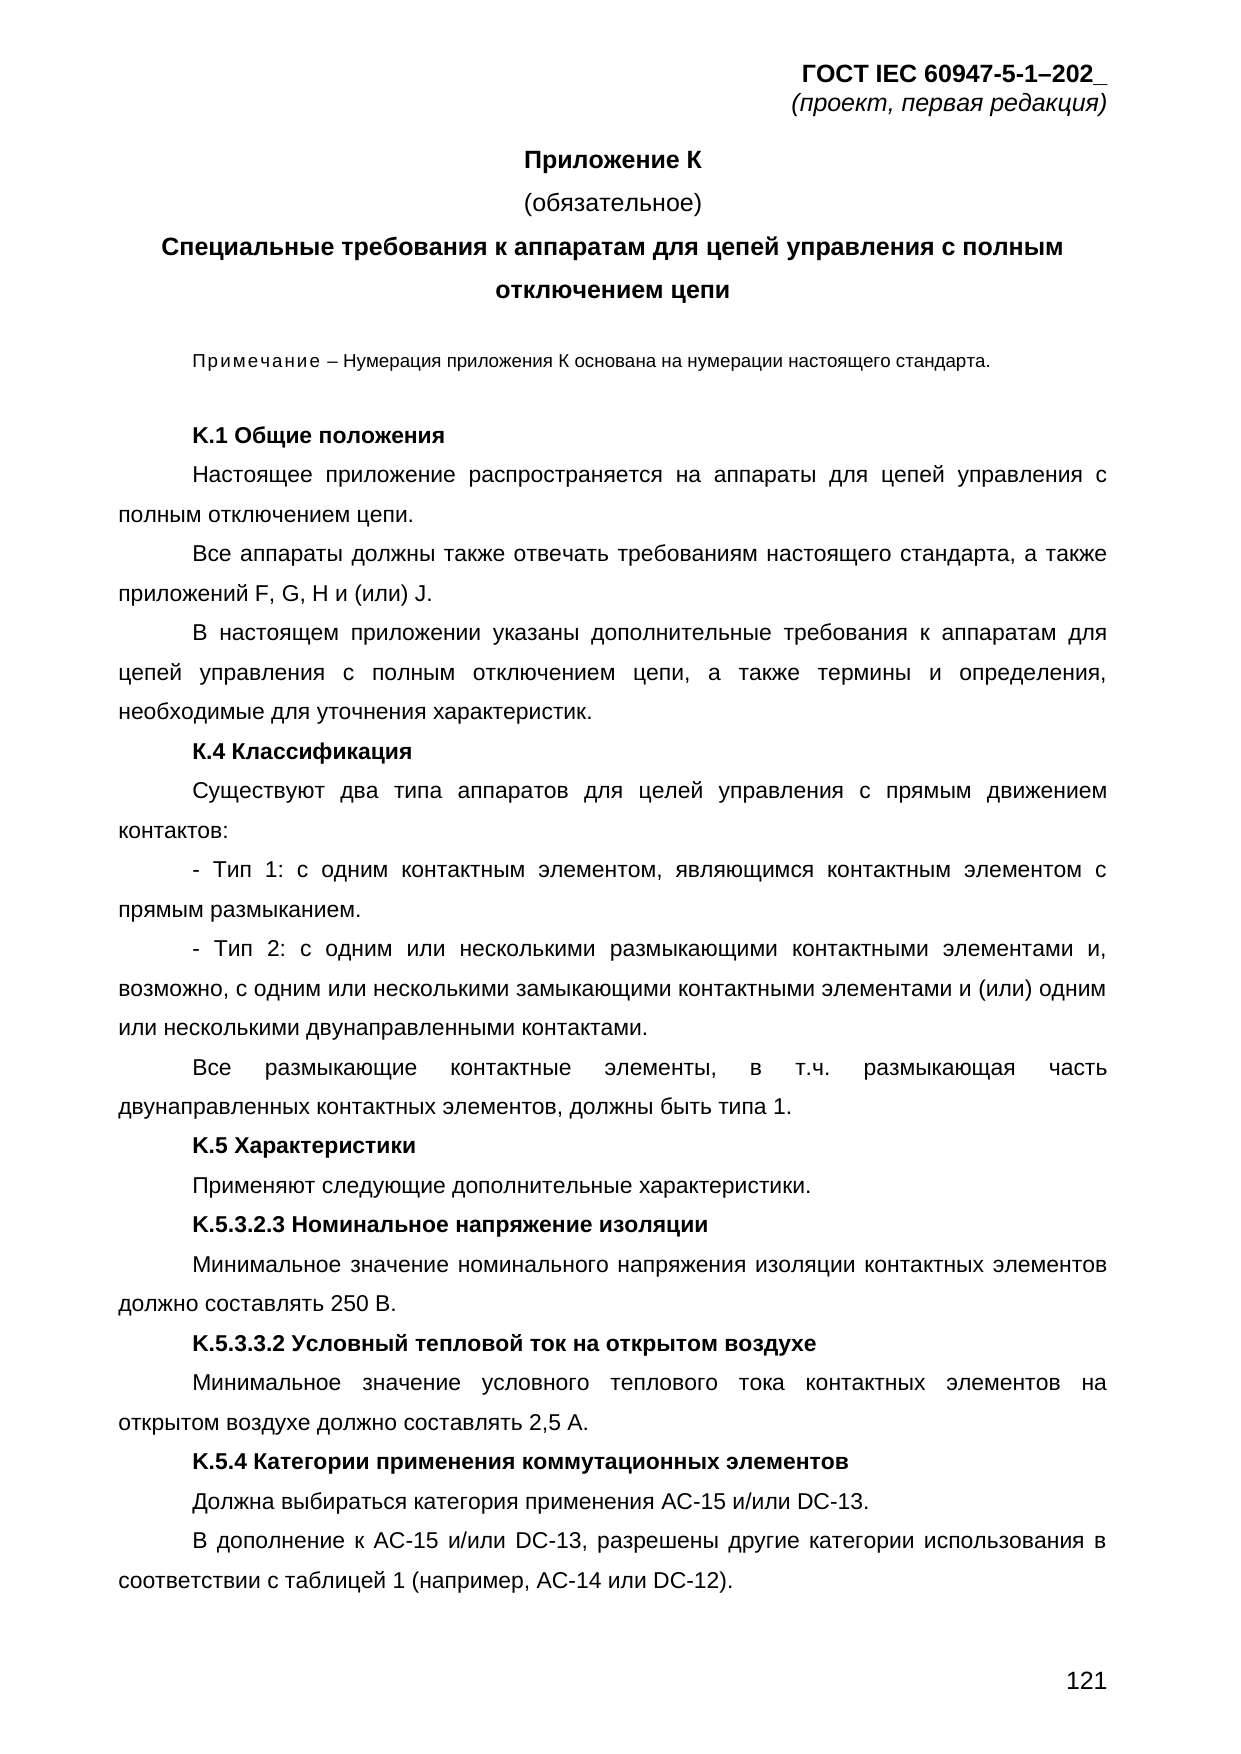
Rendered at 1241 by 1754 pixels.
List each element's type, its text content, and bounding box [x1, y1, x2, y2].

text Приложение К (обязательное) Специальные требования к аппаратам для цепей управления с полным отключением цепи [118, 145, 1107, 303]
text Все размыкающие контактные элементы, в т.ч. размыкающая часть двунаправленных контактных элементов, должны быть типа 1. [118, 1053, 1107, 1119]
text К.4 Классификация [118, 738, 1107, 764]
text Минимальное значение условного теплового тока контактных элементов на открытом воздухе должно составлять 2,5 А. [118, 1369, 1107, 1435]
text K.1 Общие положения [118, 422, 1107, 448]
text Минимальное значение номинального напряжения изоляции контактных элементов должно составлять 250 В. [118, 1251, 1107, 1317]
text Примечание – Нумерация приложения К основана на нумерации настоящего стандарта. [118, 350, 1107, 372]
text - Тип 1: с одним контактным элементом, являющимся контактным элементом с прямым размыканием. [118, 856, 1107, 922]
text K.5.3.3.2 Условный тепловой ток на открытом воздухе [118, 1330, 1107, 1356]
text В дополнение к AC-15 и/или DC-13, разрешены другие категории использования в соответствии с таблицей 1 (например, AC-14 или DC-12). [118, 1527, 1107, 1593]
text K.5.3.2.3 Номинальное напряжение изоляции [118, 1211, 1107, 1238]
text Все аппараты должны также отвечать требованиям настоящего стандарта, а также приложений F, G, Н и (или) J. [118, 540, 1107, 606]
text В настоящем приложении указаны дополнительные требования к аппаратам для цепей управления с полным отключением цепи, а также термины и определения, необходимые для уточнения характеристик. [118, 619, 1107, 724]
text K.5.4 Категории применения коммутационных элементов [118, 1448, 1107, 1475]
text Существуют два типа аппаратов для целей управления с прямым движением контактов: [118, 777, 1107, 843]
text Настоящее приложение распространяется на аппараты для цепей управления с полным отключением цепи. [118, 461, 1107, 527]
text - Тип 2: с одним или несколькими размыкающими контактными элементами и, возможно, с одним или несколькими замыкающими контактными элементами и (или) одним или несколькими двунаправленными контактами. [118, 935, 1107, 1040]
text Должна выбираться категория применения AC-15 и/или DC-13. [118, 1488, 1107, 1514]
text K.5 Характеристики [118, 1132, 1107, 1159]
text Применяют следующие дополнительные характеристики. [118, 1172, 1107, 1198]
